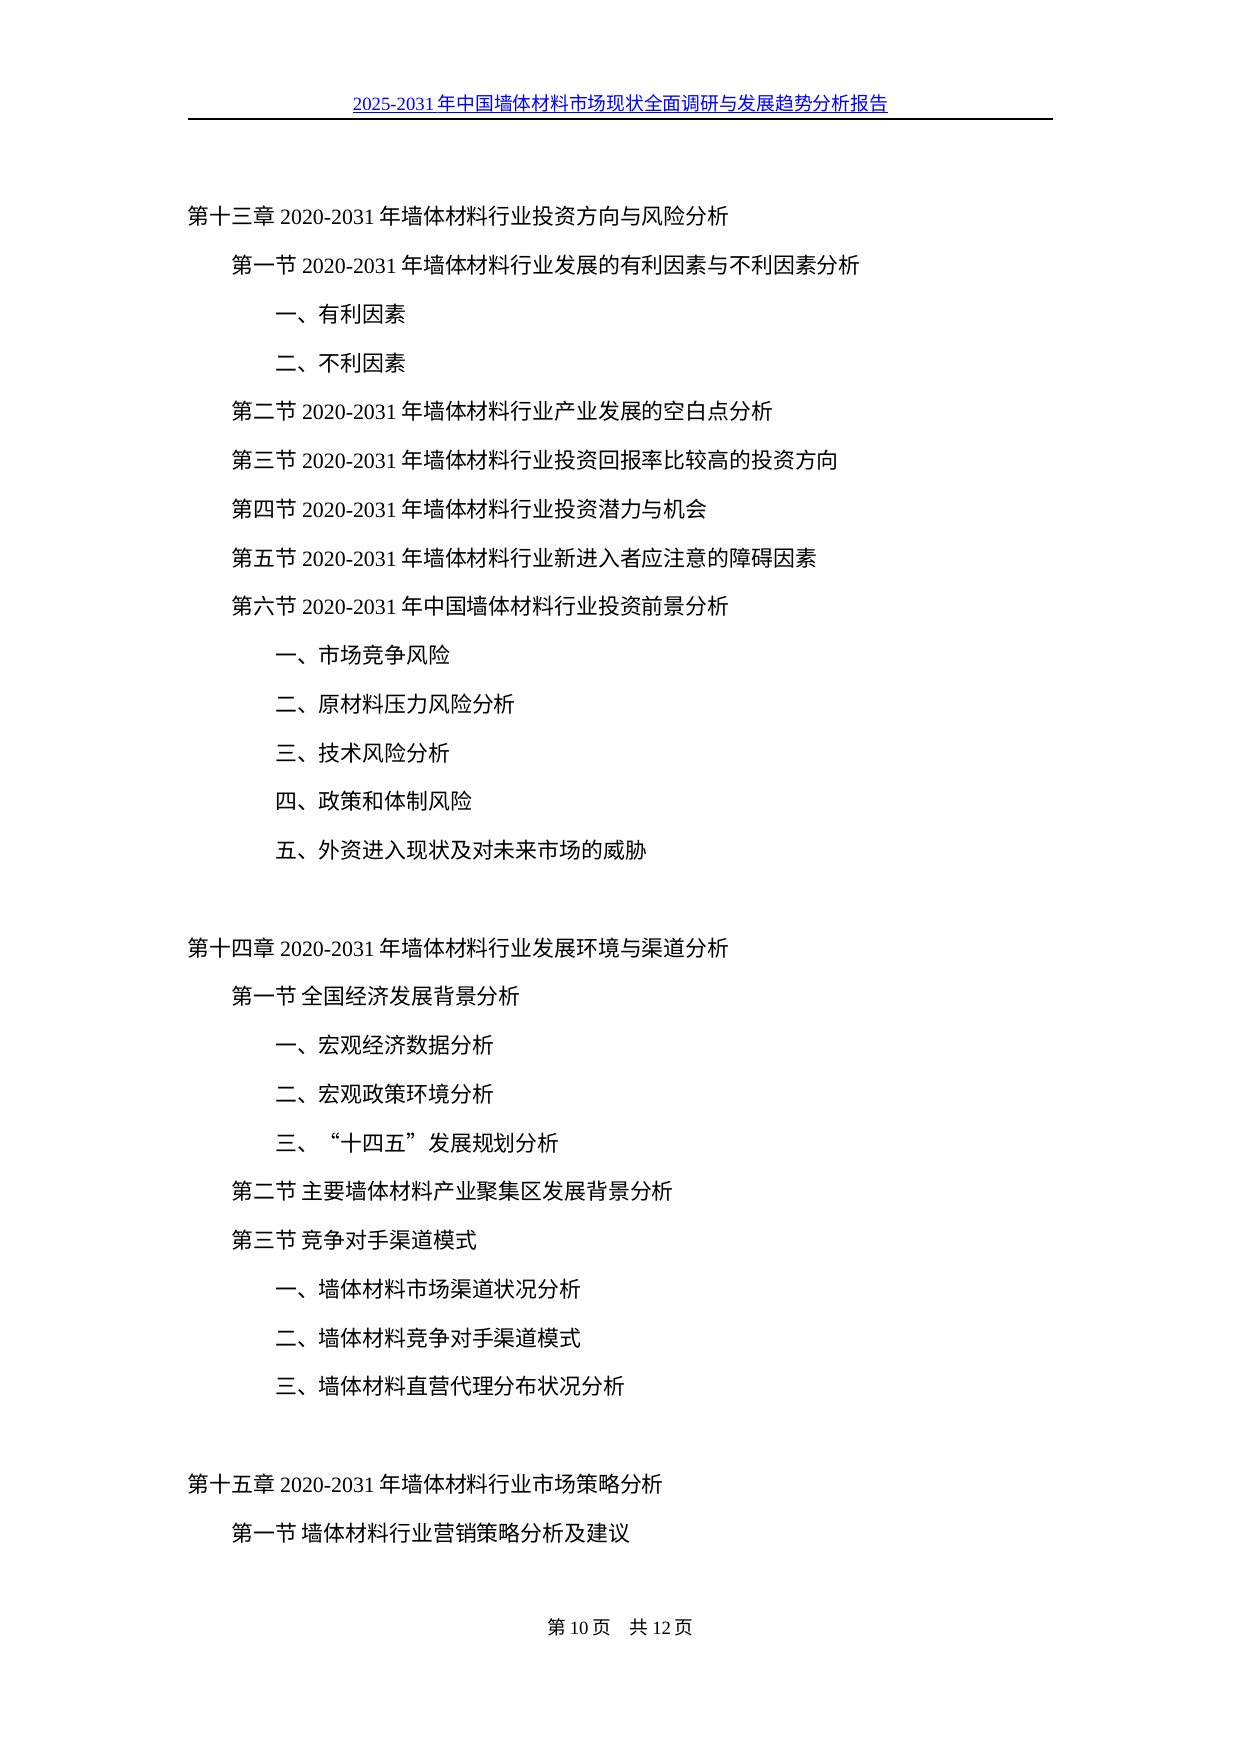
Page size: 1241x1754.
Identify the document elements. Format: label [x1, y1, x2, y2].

text [187, 150, 1053, 1548]
